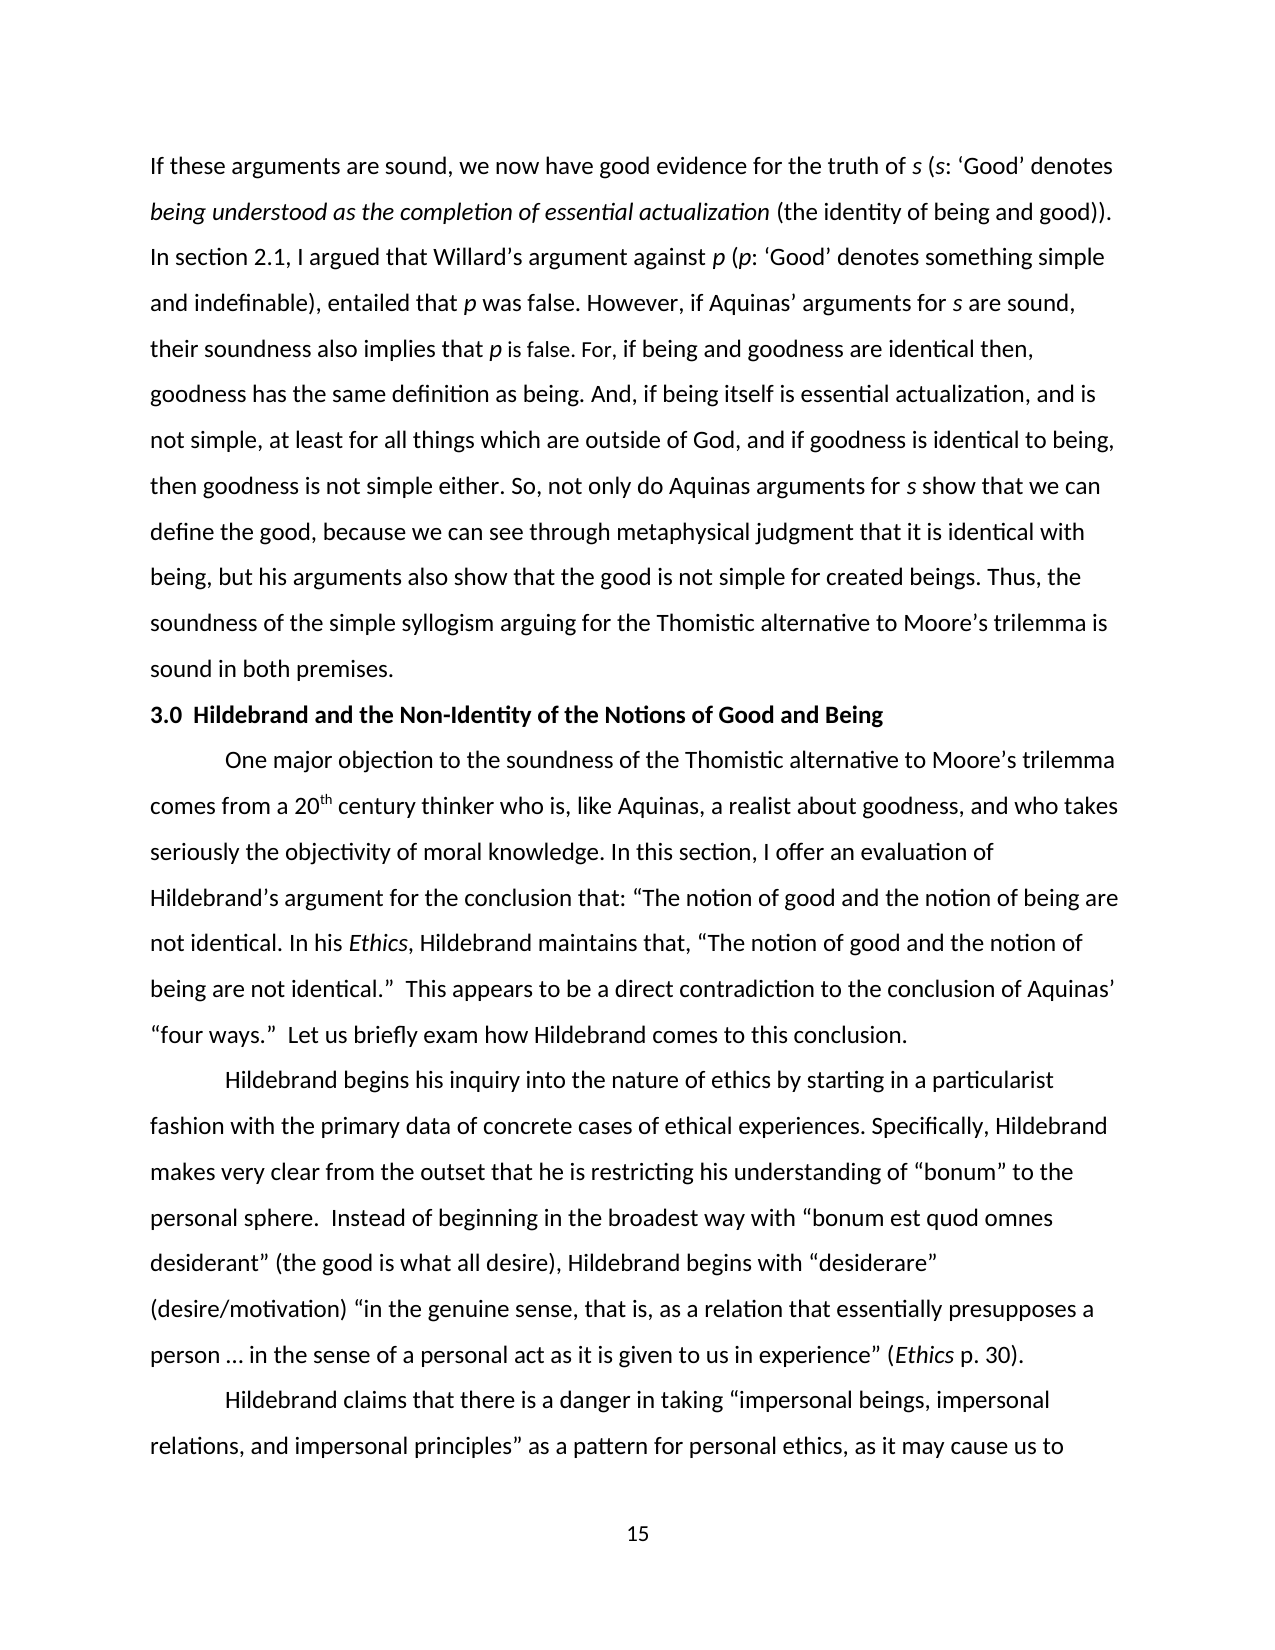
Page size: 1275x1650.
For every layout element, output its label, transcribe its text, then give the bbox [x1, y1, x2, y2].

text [150, 1385, 1125, 1461]
text If these arguments are sound, we now have good evidence for the truth of s (s: ‘Good’ denotes being understood as the completion of essential actualization (the identity of being and good)). In section 2.1, I argued that Willard’s argument against p (p: ‘Good’ denotes something simple and indefinable), entailed that p was false. However, if Aquinas’ arguments for s are sound, their soundness also implies that p is false. For, if being and goodness are identical then, goodness has the same definition as being. And, if being itself is essential actualization, and is not simple, at least for all things which are outside of God, and if goodness is identical to being, then goodness is not simple either. So, not only do Aquinas arguments for s show that we can define the good, because we can see through metaphysical judgment that it is identical with being, but his arguments also show that the good is not simple for created beings. Thus, the soundness of the simple syllogism arguing for the Thomistic alternative to Moore’s trilemma is sound in both premises. [150, 150, 1125, 683]
text Hildebrand begins his inquiry into the nature of ethics by starting in a particularist fashion with the primary data of concrete cases of ethical experiences. Specifically, Hildebrand makes very clear from the outset that he is restricting his understanding of “bonum” to the personal sphere. Instead of beginning in the broadest way with “bonum est quod omnes desiderant” (the good is what all desire), Hildebrand begins with “desiderare” (desire/motivation) “in the genuine sense, that is, as a relation that essentially presupposes a person … in the sense of a personal act as it is given to us in experience” (Ethics p. 30). [150, 1064, 1125, 1369]
text One major objection to the soundness of the Thomistic alternative to Moore’s trilemma comes from a 20th century thinker who is, like Aquinas, a realist about goodness, and who takes seriously the objectivity of moral knowledge. In this section, I offer an evaluation of Hildebrand’s argument for the conclusion that: “The notion of good and the notion of being are not identical. In his Ethics, Hildebrand maintains that, “The notion of good and the notion of being are not identical.” This appears to be a direct contradiction to the conclusion of Aquinas’ “four ways.” Let us briefly exam how Hildebrand comes to this conclusion. [150, 744, 1125, 1049]
text 3.0 Hildebrand and the Non-Identity of the Notions of Good and Being [150, 699, 1125, 729]
